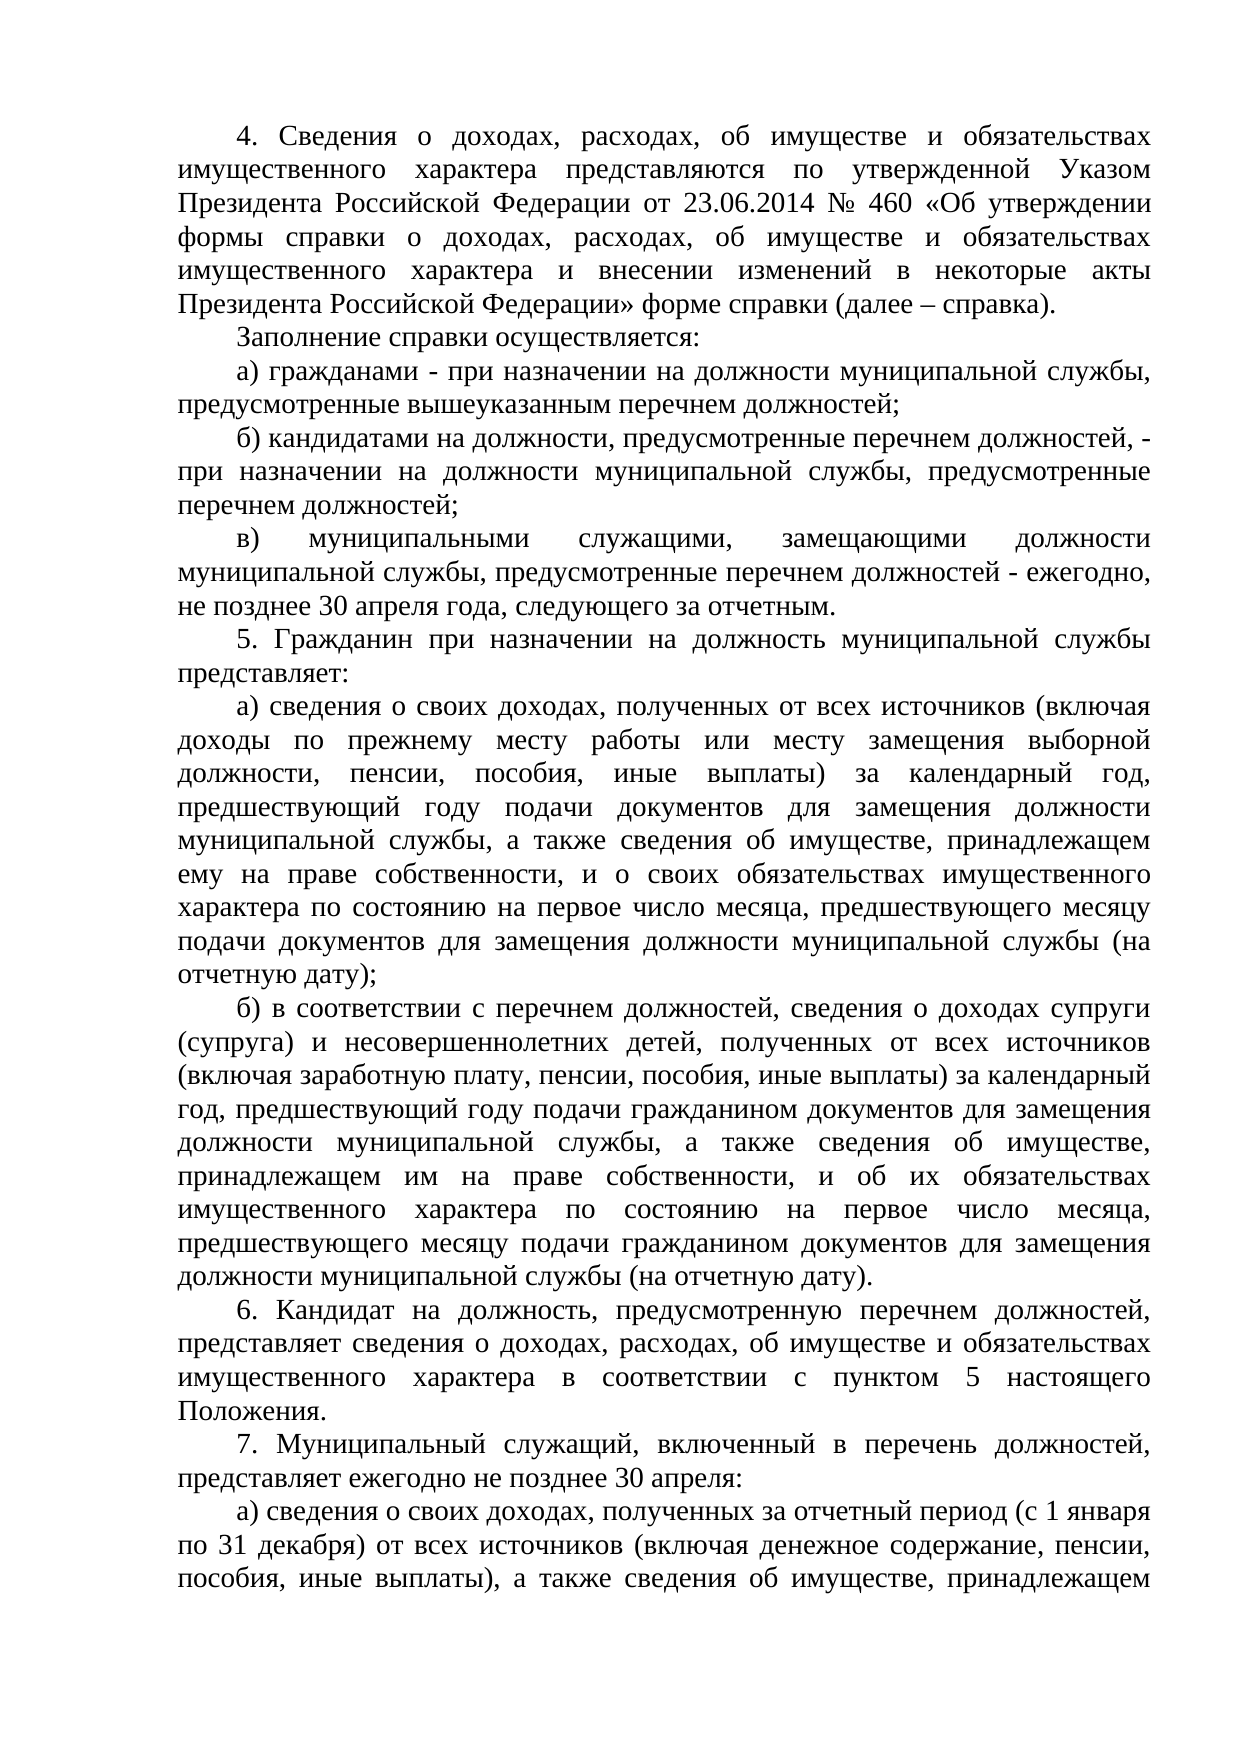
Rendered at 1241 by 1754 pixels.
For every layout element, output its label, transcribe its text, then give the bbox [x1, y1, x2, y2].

text б) кандидатами на должности, предусмотренные перечнем должностей, - при назначении на должности муниципальной службы, предусмотренные перечнем должностей; [177, 420, 1152, 521]
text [177, 1493, 1152, 1594]
text а) гражданами - при назначении на должности муниципальной службы, предусмотренные вышеуказанным перечнем должностей; [177, 353, 1152, 420]
text 6. Кандидат на должность, предусмотренную перечнем должностей, представляет сведения о доходах, расходах, об имуществе и обязательствах имущественного характера в соответствии с пунктом 5 настоящего Положения. [177, 1292, 1152, 1426]
text 7. Муниципальный служащий, включенный в перечень должностей, представляет ежегодно не позднее 30 апреля: [177, 1426, 1152, 1493]
text 4. Сведения о доходах, расходах, об имуществе и обязательствах имущественного характера представляются по утвержденной Указом Президента Российской Федерации от 23.06.2014 № 460 «Об утверждении формы справки о доходах, расходах, об имуществе и обязательствах имущественного характера и внесении изменений в некоторые акты Президента Российской Федерации» форме справки (далее – справка). [177, 118, 1152, 319]
text в) муниципальными служащими, замещающими должности муниципальной службы, предусмотренные перечнем должностей - ежегодно, не позднее 30 апреля года, следующего за отчетным. [177, 521, 1152, 621]
text 5. Гражданин при назначении на должность муниципальной службы представляет: [177, 621, 1152, 688]
text Заполнение справки осуществляется: [177, 319, 1152, 353]
text а) сведения о своих доходах, полученных от всех источников (включая доходы по прежнему месту работы или месту замещения выборной должности, пенсии, пособия, иные выплаты) за календарный год, предшествующий году подачи документов для замещения должности муниципальной службы, а также сведения об имуществе, принадлежащем ему на праве собственности, и о своих обязательствах имущественного характера по состоянию на первое число месяца, предшествующего месяцу подачи документов для замещения должности муниципальной службы (на отчетную дату); [177, 688, 1152, 990]
text б) в соответствии с перечнем должностей, сведения о доходах супруги (супруга) и несовершеннолетних детей, полученных от всех источников (включая заработную плату, пенсии, пособия, иные выплаты) за календарный год, предшествующий году подачи гражданином документов для замещения должности муниципальной службы, а также сведения об имуществе, принадлежащем им на праве собственности, и об их обязательствах имущественного характера по состоянию на первое число месяца, предшествующего месяцу подачи гражданином документов для замещения должности муниципальной службы (на отчетную дату). [177, 990, 1152, 1292]
